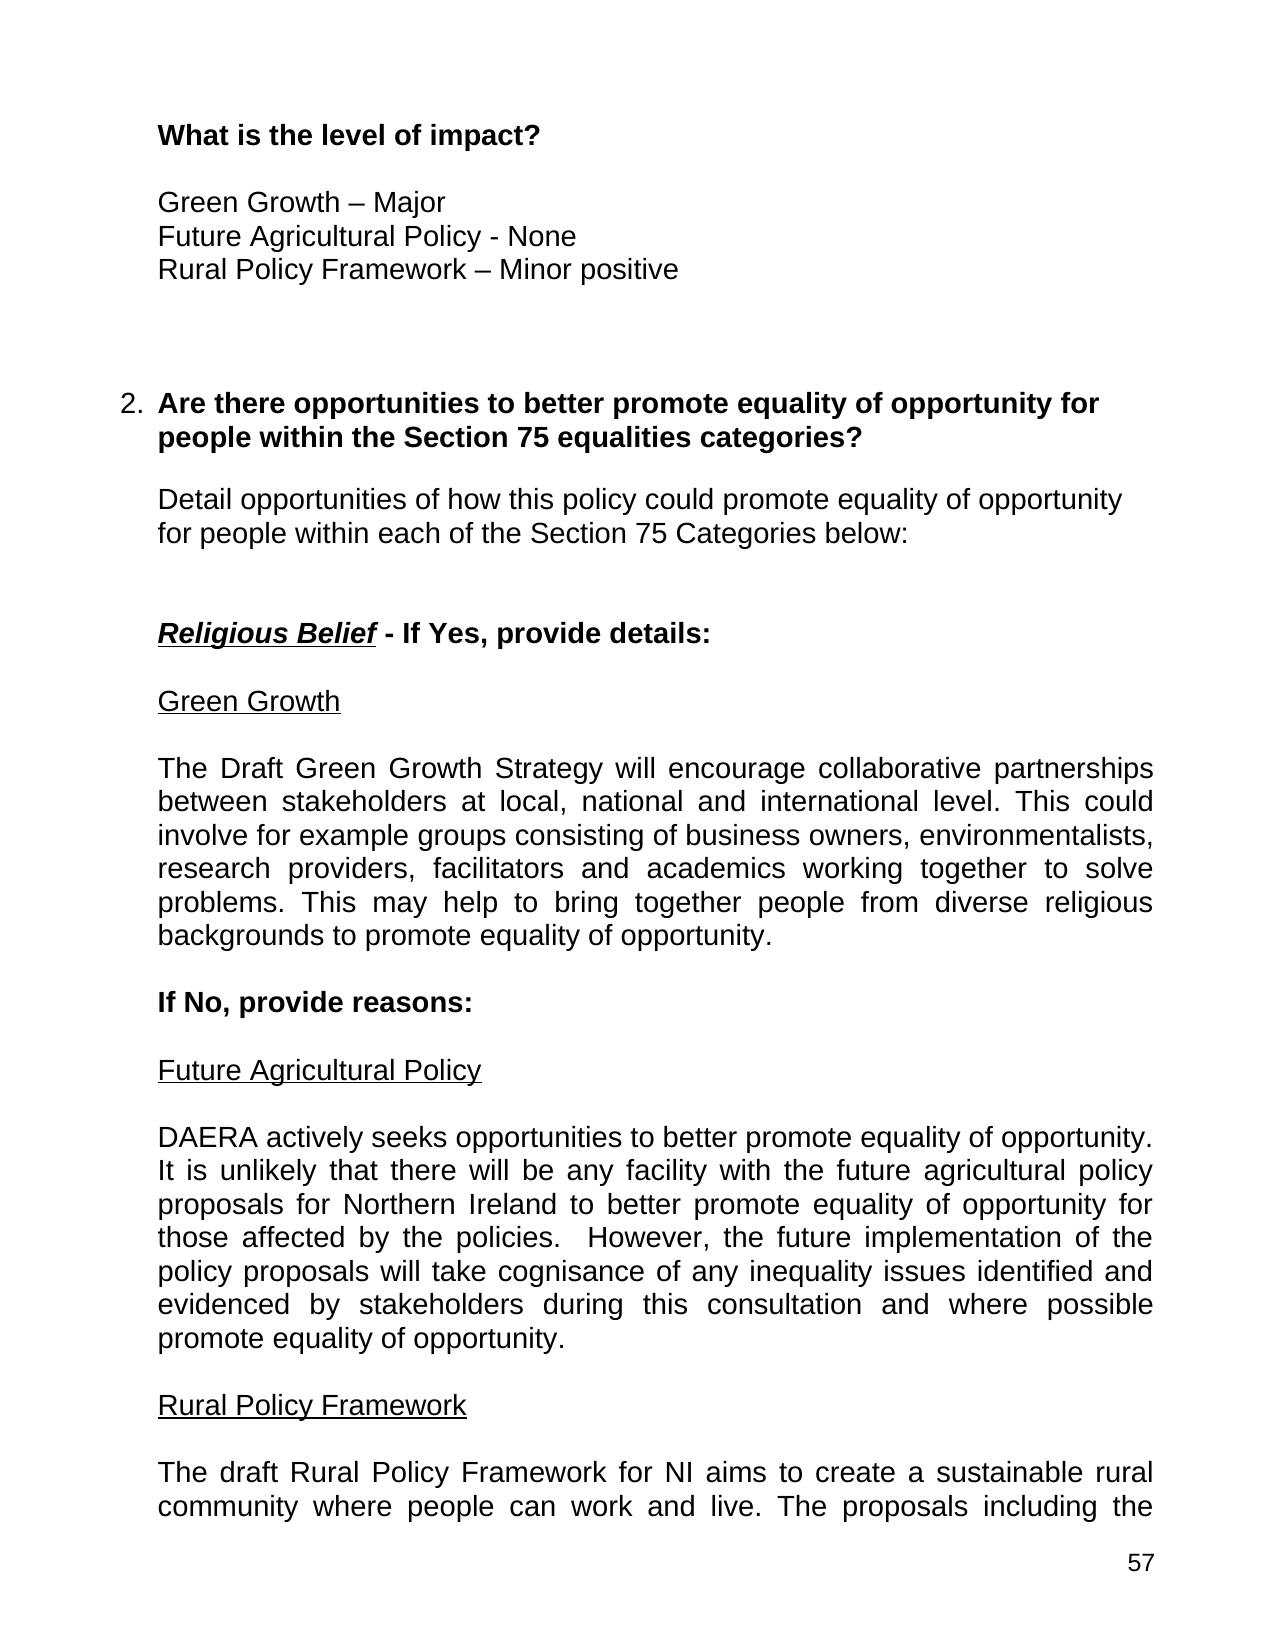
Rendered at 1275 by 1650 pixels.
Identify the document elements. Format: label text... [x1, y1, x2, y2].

list Green Growth [157, 683, 1155, 717]
text If No, provide reasons: [157, 985, 1155, 1019]
list Rural Policy Framework – Minor positive [157, 252, 1155, 286]
list Future Agricultural Policy - None [157, 219, 1155, 252]
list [157, 1455, 1155, 1522]
text What is the level of impact? [157, 118, 1155, 152]
list The Draft Green Growth Strategy will encourage collaborative partnerships between stakeholders at local, national and international level. This could involve for example groups consisting of business owners, environmentalists, research providers, facilitators and academics working together to solve problems. This may help to bring together people from diverse religious backgrounds to promote equality of opportunity. [157, 751, 1155, 952]
text Religious Belief - If Yes, provide details: [157, 616, 1155, 650]
list Rural Policy Framework [157, 1388, 1155, 1421]
list Are there opportunities to better promote equality of opportunity for people within the Section 75 equalities categories? [120, 386, 1155, 453]
list Detail opportunities of how this policy could promote equality of opportunity for people within each of the Section 75 Categories below: [157, 482, 1155, 549]
list It is unlikely that there will be any facility with the future agricultural policy proposals for Northern Ireland to better promote equality of opportunity for those affected by the policies. However, the future implementation of the policy proposals will take cognisance of any inequality issues identified and evidenced by stakeholders during this consultation and where possible promote equality of opportunity. [157, 1153, 1155, 1354]
list Future Agricultural Policy [157, 1052, 1155, 1086]
list DAERA actively seeks opportunities to better promote equality of opportunity. [157, 1119, 1155, 1153]
list Green Growth – Major [157, 185, 1155, 219]
